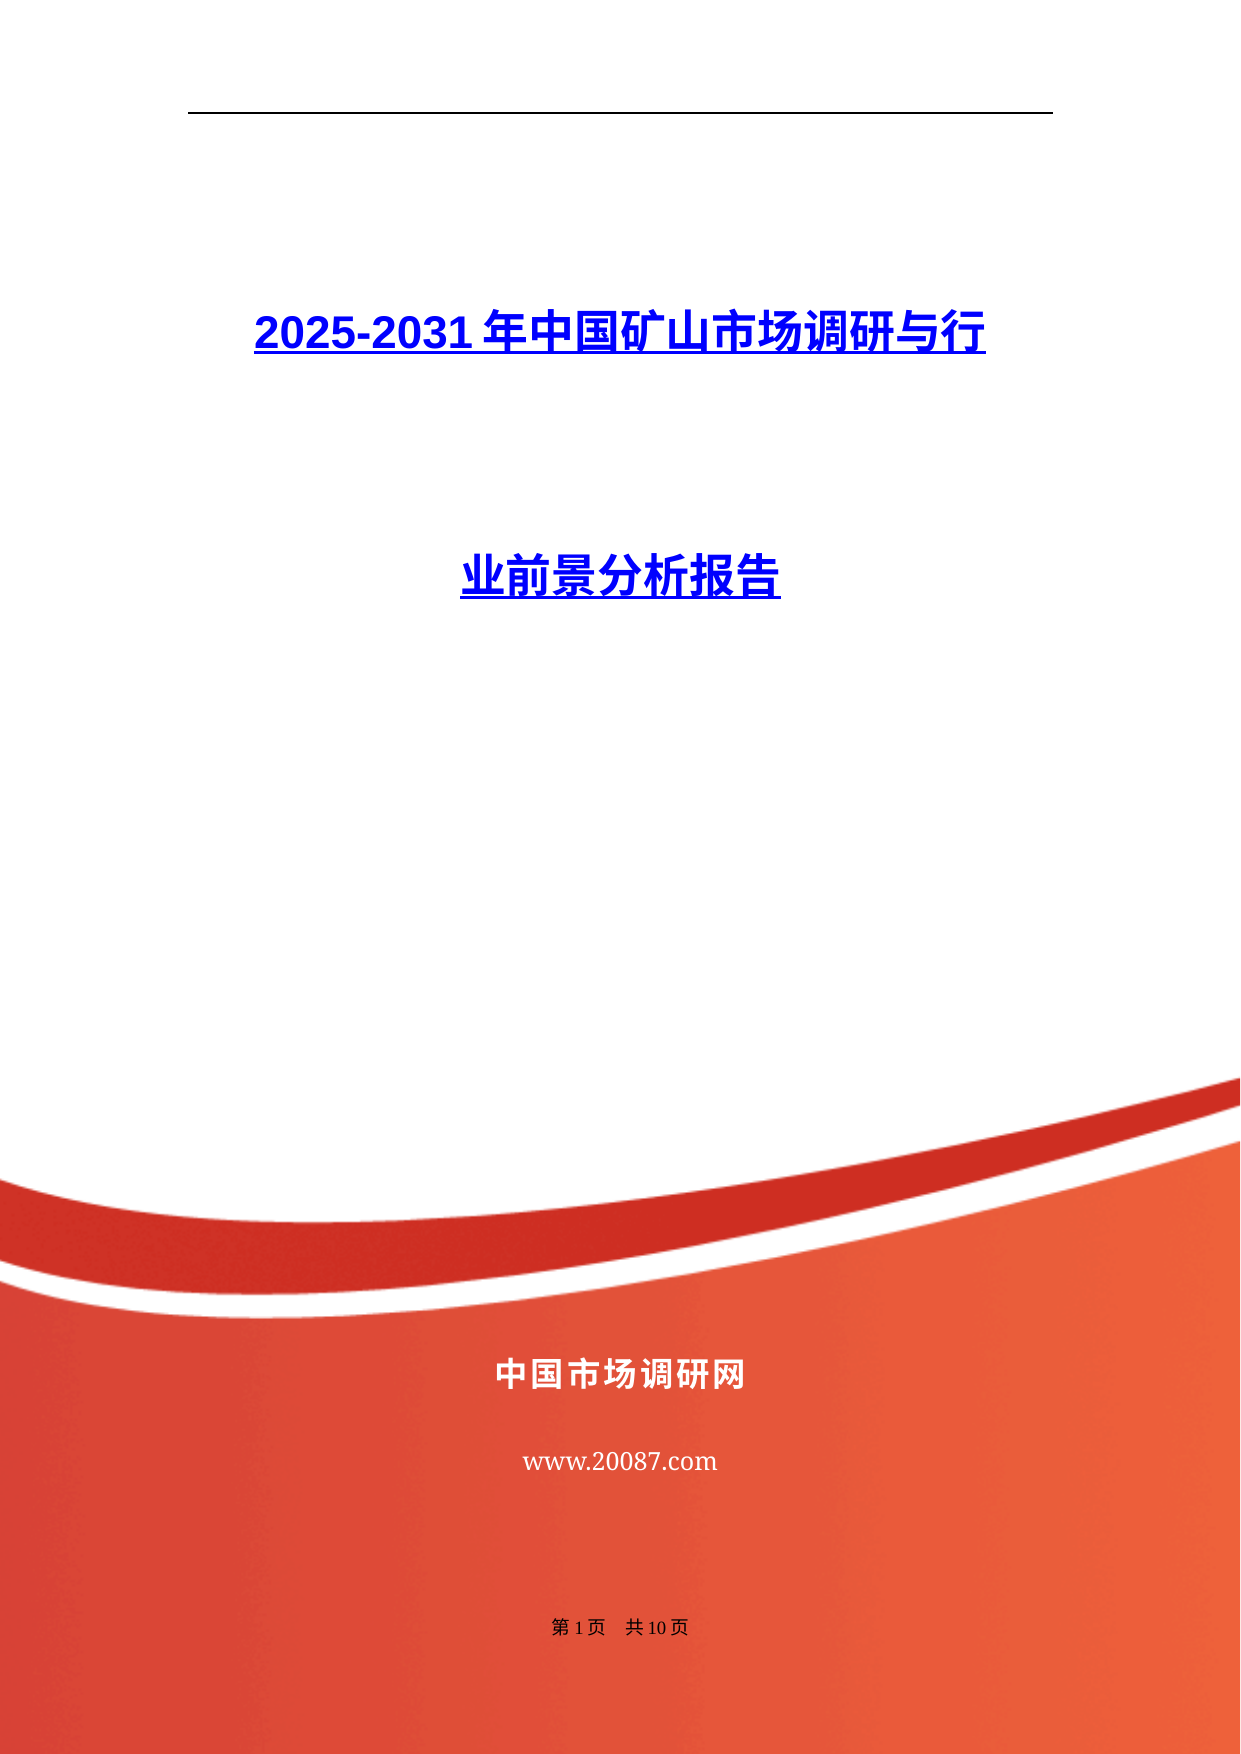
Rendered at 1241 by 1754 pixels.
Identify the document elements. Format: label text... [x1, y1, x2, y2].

picture [0, 1006, 1241, 1754]
text www.20087.com [187, 1428, 1053, 1493]
table_header 2025-2031年中国矿山市场调研与行业前景分析报告 [188, 207, 1053, 773]
subtitle 中国市场调研网 [187, 1339, 1053, 1404]
